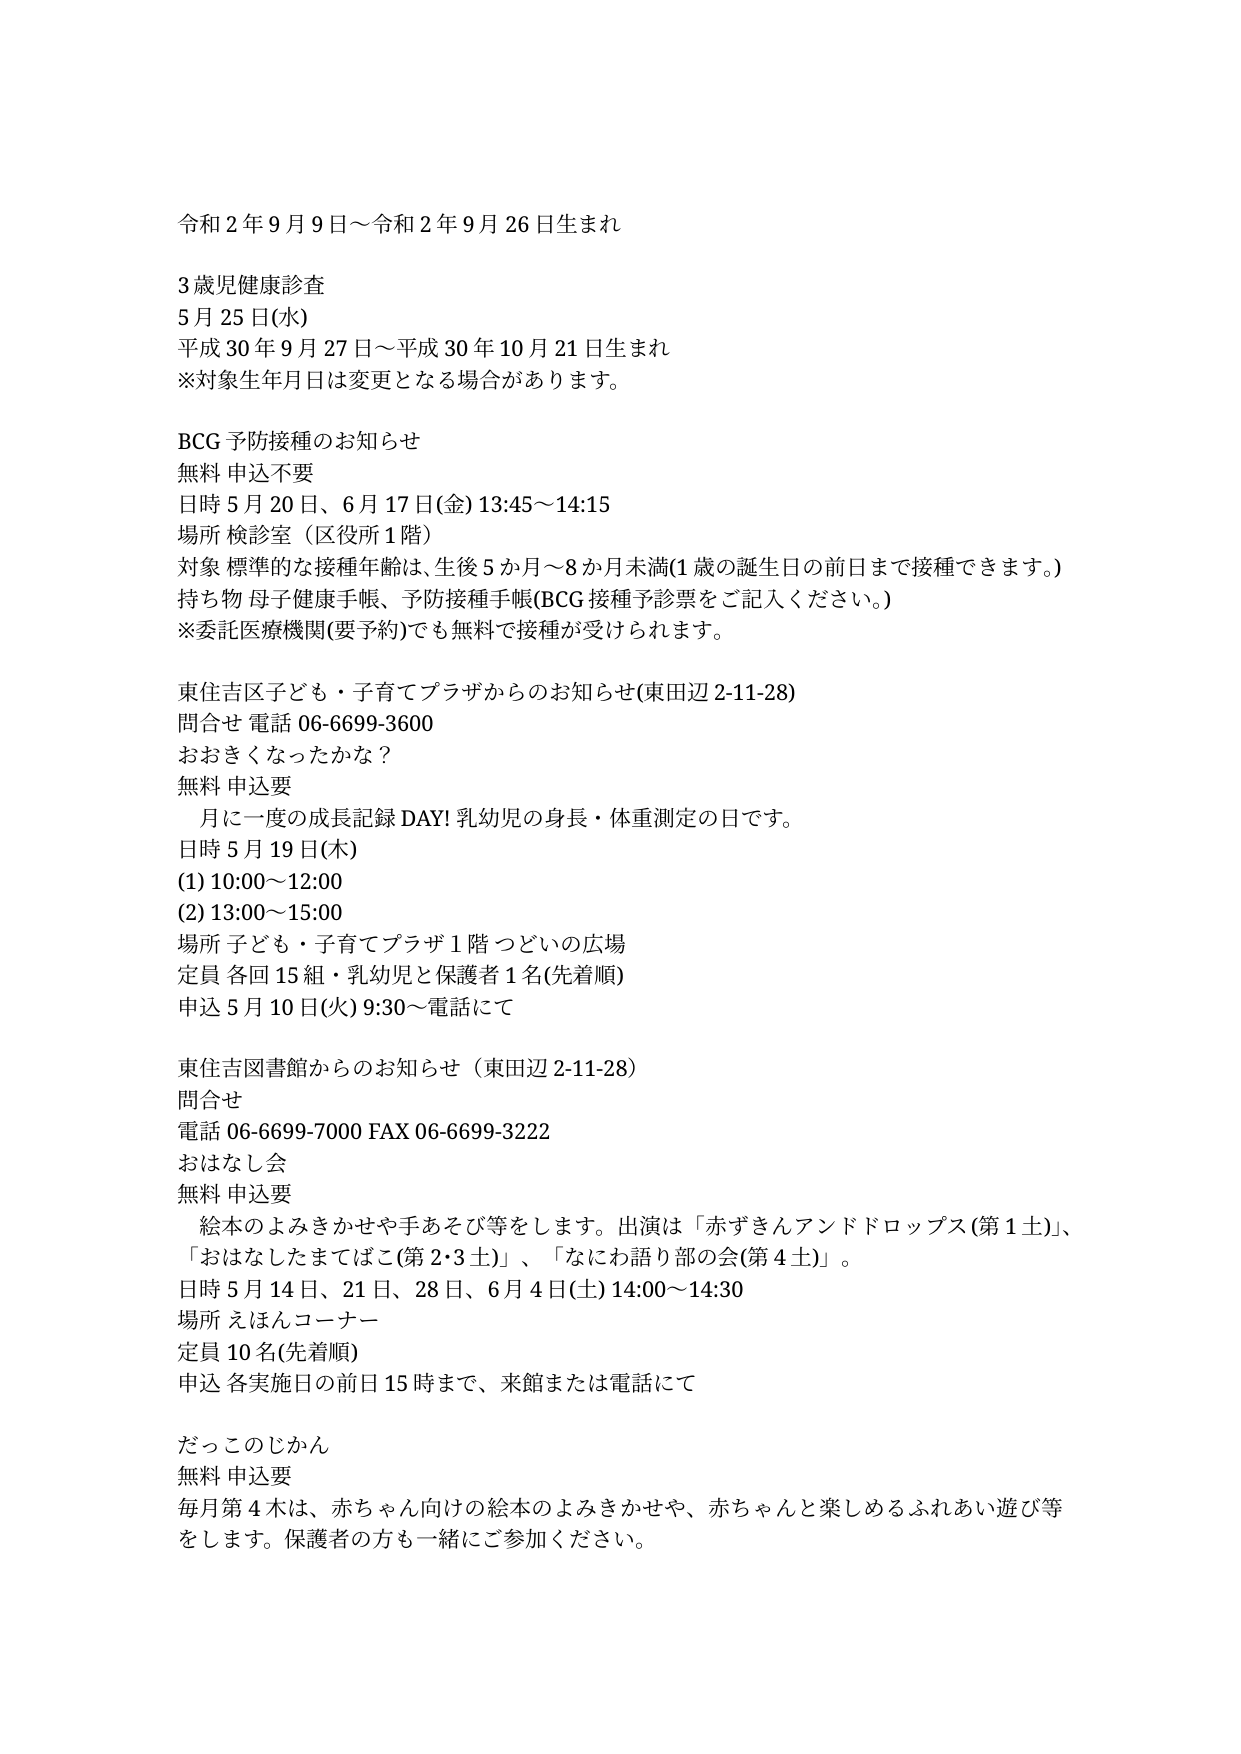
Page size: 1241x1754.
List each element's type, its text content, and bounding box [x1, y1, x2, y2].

text 申込 各実施日の前日15時まで、来館または電話にて [177, 1367, 1063, 1398]
text おおきくなったかな？ [177, 738, 1063, 769]
text BCG予防接種のお知らせ [177, 424, 1063, 456]
text 問合せ [177, 1083, 1063, 1114]
text 定員 各回15組・乳幼児と保護者1名(先着順) [177, 958, 1063, 990]
text 平成30年9月27日～平成30年10月21日生まれ [177, 331, 1063, 363]
text 無料 申込要 [177, 1177, 1063, 1209]
text (2) 13:00～15:00 [177, 896, 1063, 927]
text 東住吉図書館からのお知らせ（東田辺2-11-28） [177, 1051, 1063, 1083]
text ※対象生年月日は変更となる場合があります。 [177, 363, 1063, 394]
text 日時 5月20日、6月17日(金) 13:45～14:15 [177, 487, 1063, 519]
text 5月25日(水) [177, 300, 1063, 331]
text だっこのじかん [177, 1428, 1063, 1459]
text 令和2年9月9日～令和2年9月26日生まれ [177, 207, 1063, 238]
text 毎月第4木は、赤ちゃん向けの絵本のよみきかせや、赤ちゃんと楽しめるふれあい遊び等をします。保護者の方も一緒にご参加ください。 [177, 1491, 1063, 1554]
text 定員 10名(先着順) [177, 1335, 1063, 1367]
text 申込 5月10日(火) 9:30～電話にて [177, 990, 1063, 1022]
text 無料 申込要 [177, 1459, 1063, 1491]
text 日時 5月14日、21日、28日、6月4日(土) 14:00～14:30 [177, 1272, 1063, 1304]
text 日時 5月19日(木) [177, 832, 1063, 864]
text 月に一度の成長記録DAY! 乳幼児の身長・体重測定の日です。 [177, 801, 1063, 832]
text 問合せ 電話 06-6699-3600 [177, 706, 1063, 738]
text おはなし会 [177, 1146, 1063, 1177]
text ※委託医療機関(要予約)でも無料で接種が受けられます｡ [177, 613, 1063, 645]
text 場所 えほんコーナー [177, 1304, 1063, 1335]
text 3歳児健康診査 [177, 268, 1063, 300]
text 持ち物 母子健康手帳、予防接種手帳(BCG接種予診票をご記入ください｡) [177, 582, 1063, 613]
text 場所 子ども・子育てプラザ１階 つどいの広場 [177, 927, 1063, 958]
text 無料 申込要 [177, 769, 1063, 801]
text 場所 検診室（区役所1階） [177, 519, 1063, 550]
text (1) 10:00～12:00 [177, 864, 1063, 896]
text 無料 申込不要 [177, 456, 1063, 487]
text 東住吉区子ども・子育てプラザからのお知らせ(東田辺2-11-28) [177, 675, 1063, 706]
text 電話 06-6699-7000 FAX 06-6699-3222 [177, 1114, 1063, 1146]
text 絵本のよみきかせや手あそび等をします。出演は「赤ずきんアンドドロップス(第1土)｣、「おはなしたまてばこ(第2･3土)」、「なにわ語り部の会(第4土)」。 [177, 1209, 1063, 1272]
text 対象 標準的な接種年齢は､生後5か月～8か月未満(1歳の誕生日の前日まで接種できます｡) [177, 550, 1063, 582]
